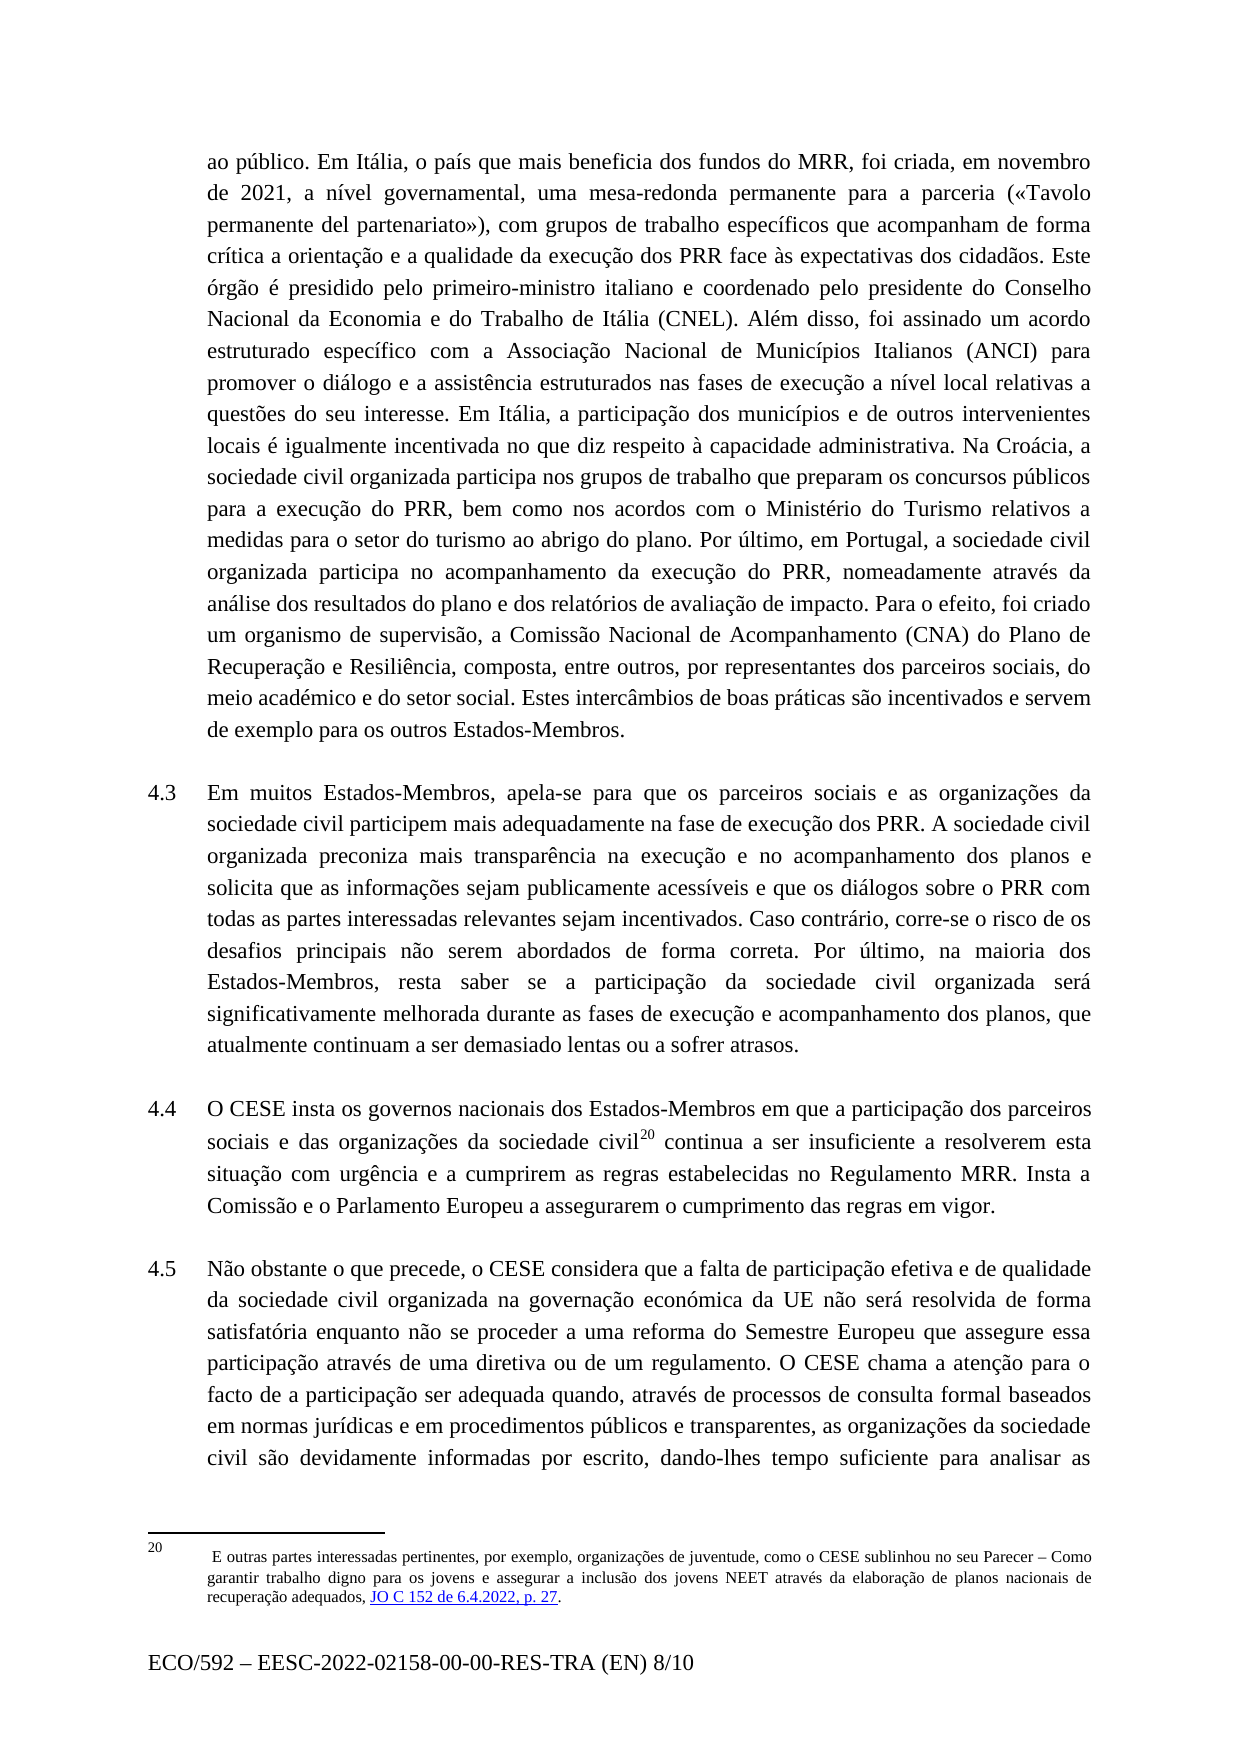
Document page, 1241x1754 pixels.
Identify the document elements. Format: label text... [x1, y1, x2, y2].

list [148, 1255, 1092, 1471]
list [148, 148, 1092, 742]
list O CESE insta os governos nacionais dos Estados-Membros em que a participação dos parceiros sociais e das organizações da sociedade civil continua a ser insuficiente a resolverem esta situação com urgência e a cumprirem as regras estabelecidas no Regulamento MRR. Insta a Comissão e o Parlamento Europeu a assegurarem o cumprimento das regras em vigor. [148, 1094, 1092, 1218]
list Em muitos Estados-Membros, apela-se para que os parceiros sociais e as organizações da sociedade civil participem mais adequadamente na fase de execução dos PRR. A sociedade civil organizada preconiza mais transparência na execução e no acompanhamento dos planos e solicita que as informações sejam publicamente acessíveis e que os diálogos sobre o PRR com todas as partes interessadas relevantes sejam incentivados. Caso contrário, corre-se o risco de os desafios principais não serem abordados de forma correta. Por último, na maioria dos Estados-Membros, resta saber se a participação da sociedade civil organizada será significativamente melhorada durante as fases de execução e acompanhamento dos planos, que atualmente continuam a ser demasiado lentas ou a sofrer atrasos. [148, 779, 1092, 1058]
